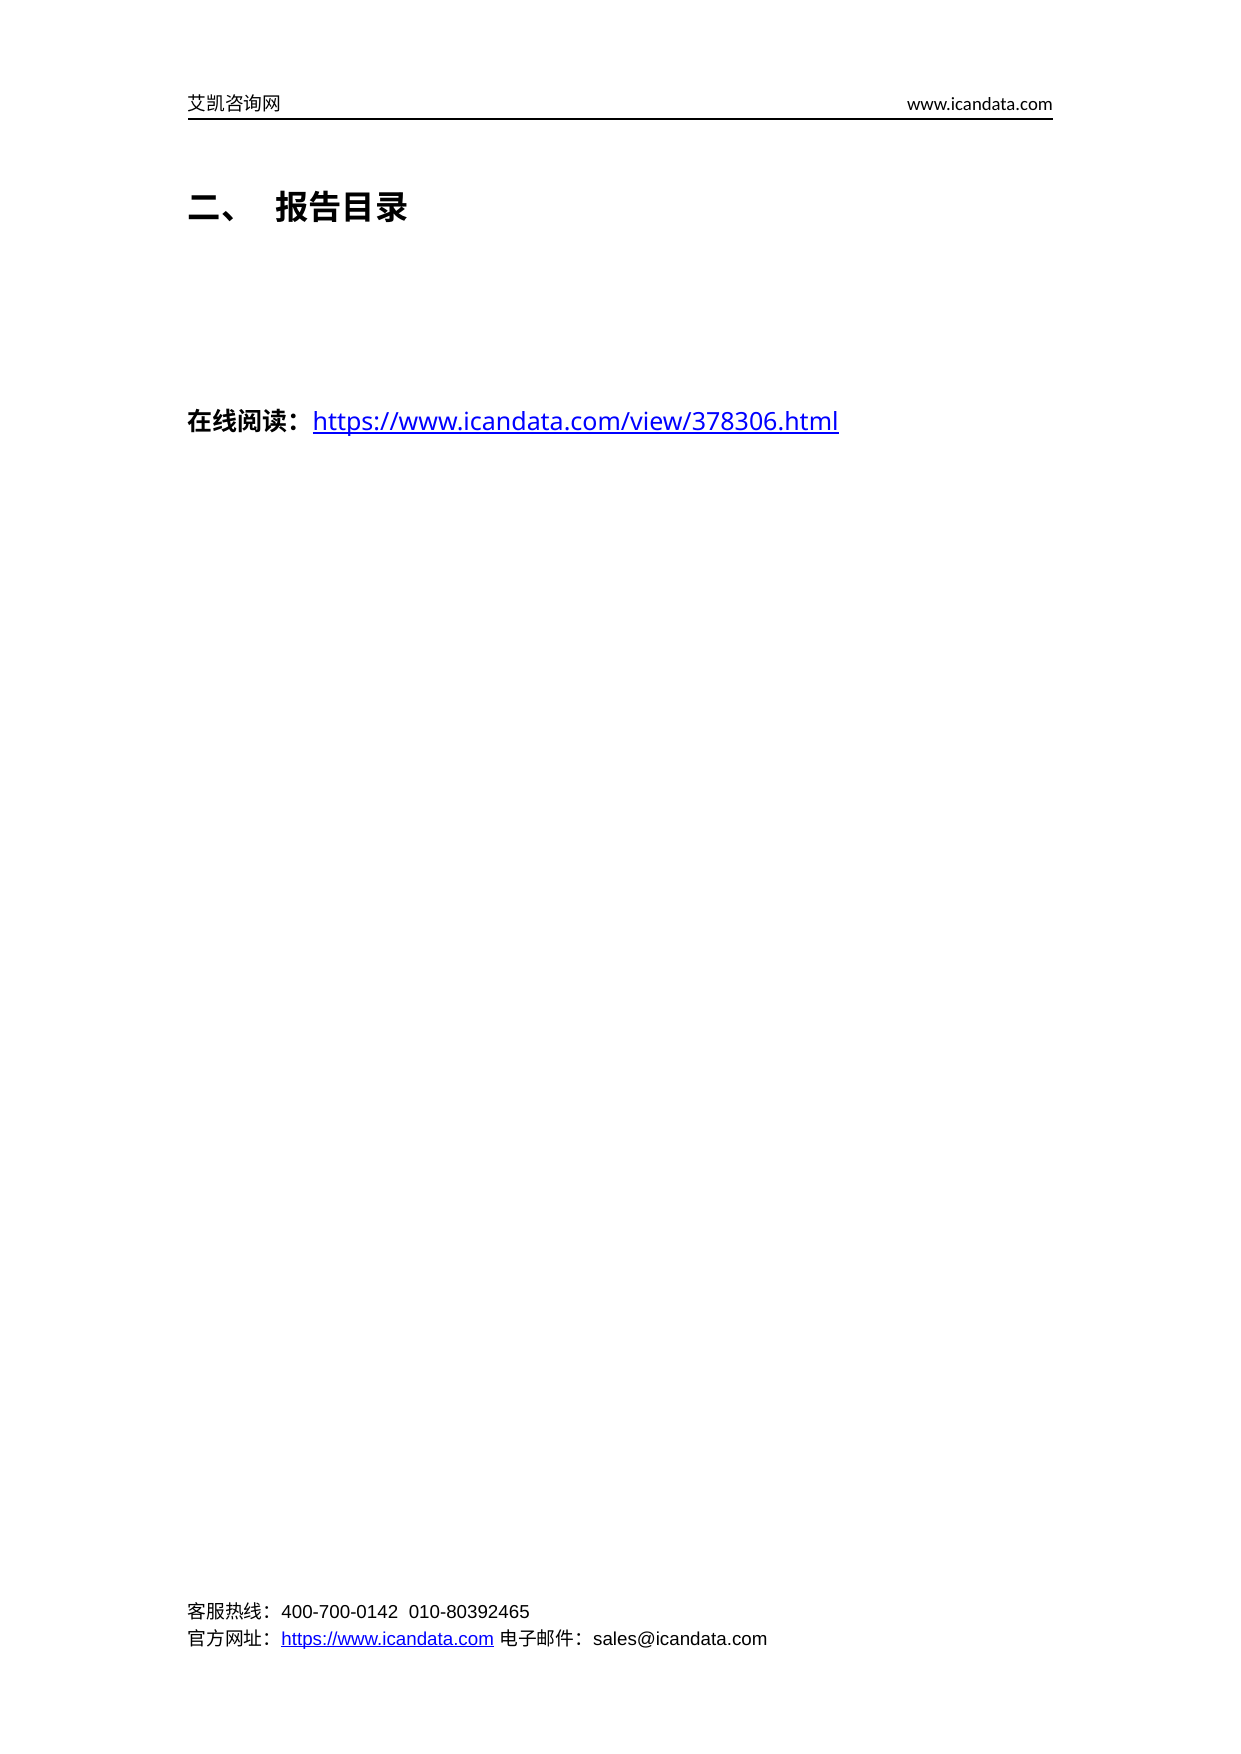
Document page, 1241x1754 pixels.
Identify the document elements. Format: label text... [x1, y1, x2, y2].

text 在线阅读：https://www.icandata.com/view/378306.html [187, 387, 1053, 452]
subtitle 报告目录 [187, 172, 1053, 237]
